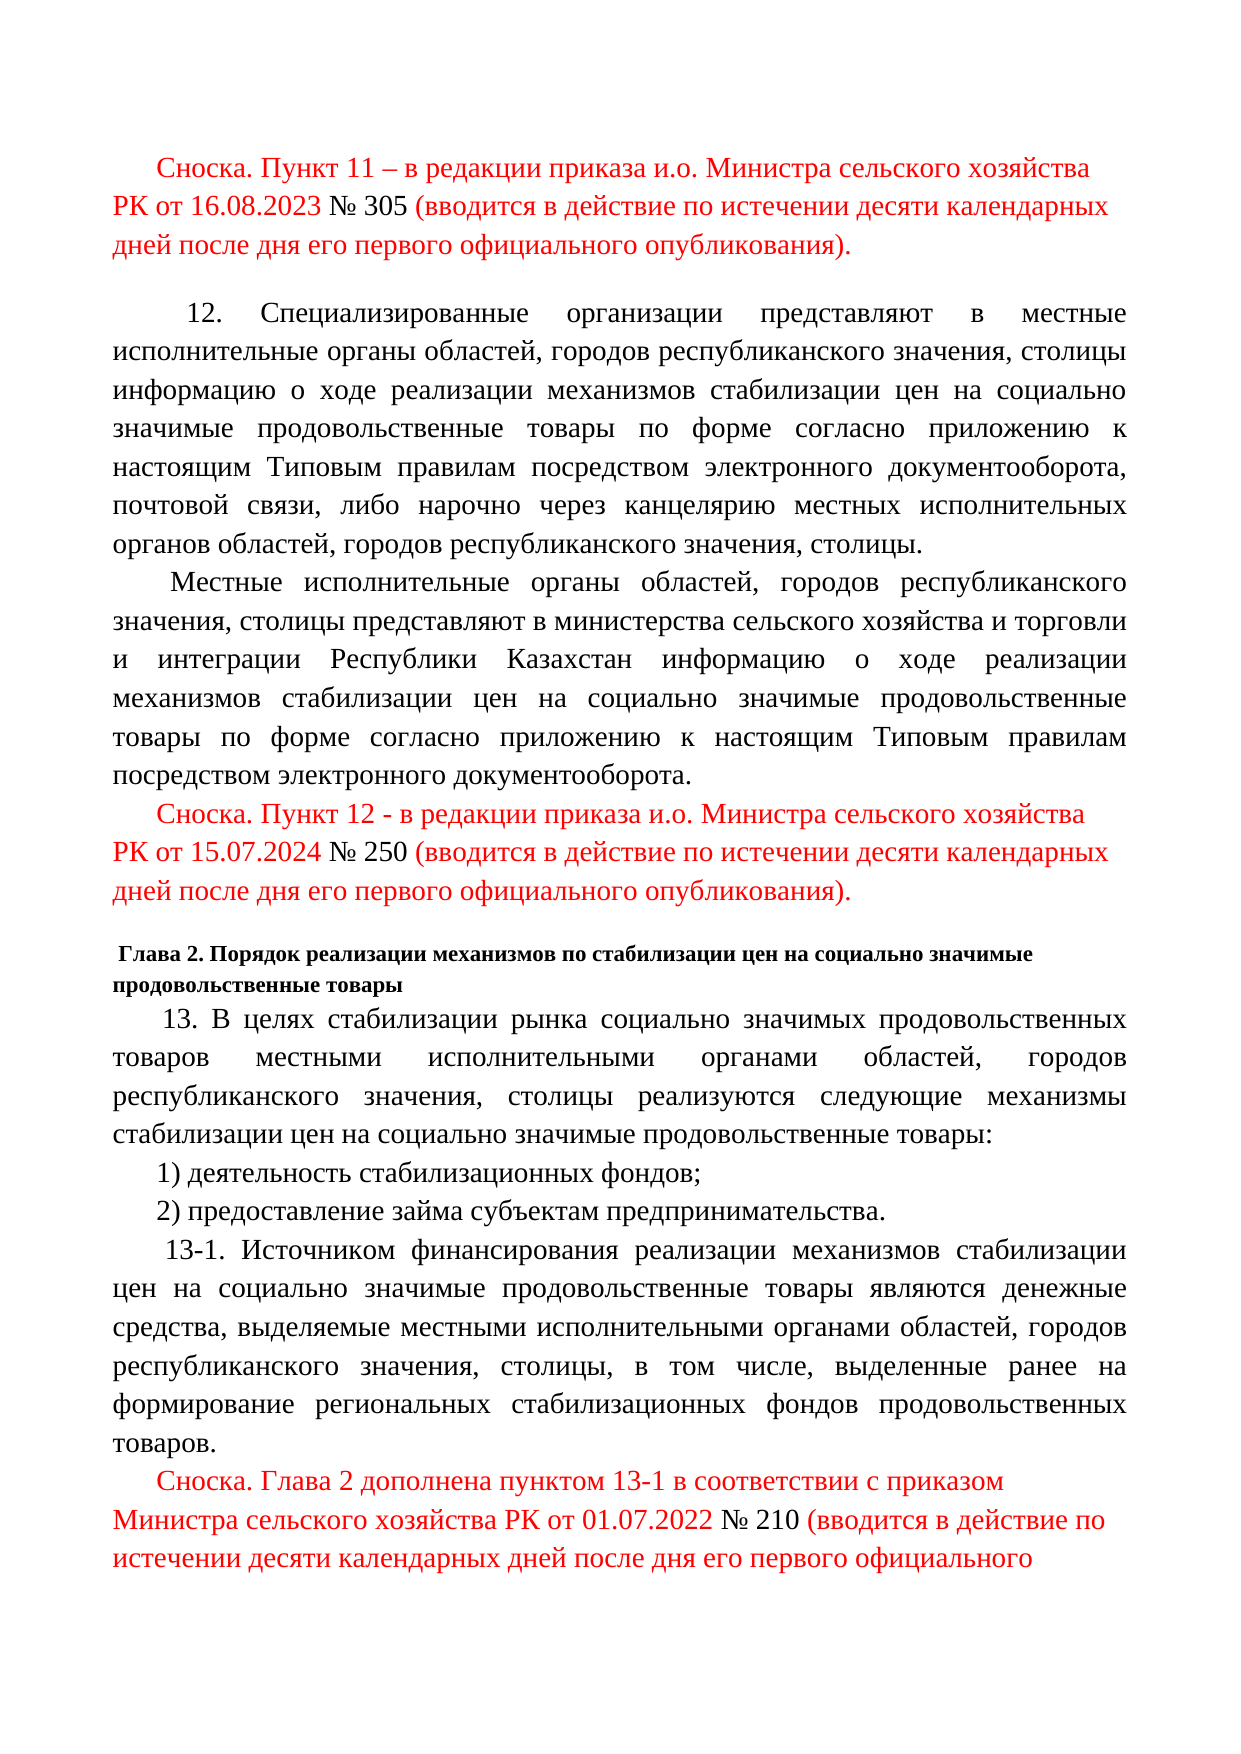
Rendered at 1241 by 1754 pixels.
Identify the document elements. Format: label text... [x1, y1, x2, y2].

text Местные исполнительные органы областей, городов республиканского значения, столицы представляют в министерства сельского хозяйства и торговли и интеграции Республики Казахстан информацию о ходе реализации механизмов стабилизации цен на социально значимые продовольственные товары по форме согласно приложению к настоящим Типовым правилам посредством электронного документооборота. [112, 564, 1128, 791]
text Глава 2. Порядок реализации механизмов по стабилизации цен на социально значимые продовольственные товары [112, 940, 1128, 997]
text 13. В целях стабилизации рынка социально значимых продовольственных товаров местными исполнительными органами областей, городов республиканского значения, столицы реализуются следующие механизмы стабилизации цен на социально значимые продовольственные товары: [112, 1001, 1128, 1150]
text Сноска. Пункт 12 - в редакции приказа и.о. Министра сельского хозяйства РК от 15.07.2024 № 250 (вводится в действие по истечении десяти календарных дней после дня его первого официального опубликования). [112, 796, 1128, 937]
text Сноска. Пункт 11 – в редакции приказа и.о. Министра сельского хозяйства РК от 16.08.2023 № 305 (вводится в действие по истечении десяти календарных дней после дня его первого официального опубликования). [112, 150, 1128, 291]
text 12. Специализированные организации представляют в местные исполнительные органы областей, городов республиканского значения, столицы информацию о ходе реализации механизмов стабилизации цен на социально значимые продовольственные товары по форме согласно приложению к настоящим Типовым правилам посредством электронного документооборота, почтовой связи, либо нарочно через канцелярию местных исполнительных органов областей, городов республиканского значения, столицы. [112, 295, 1128, 559]
text 13-1. Источником финансирования реализации механизмов стабилизации цен на социально значимые продовольственные товары являются денежные средства, выделяемые местными исполнительными органами областей, городов республиканского значения, столицы, в том числе, выделенные ранее на формирование региональных стабилизационных фондов продовольственных товаров. [112, 1232, 1128, 1458]
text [112, 1463, 1128, 1574]
text 2) предоставление займа субъектам предпринимательства. [112, 1193, 1128, 1227]
text 1) деятельность стабилизационных фондов; [112, 1155, 1128, 1188]
